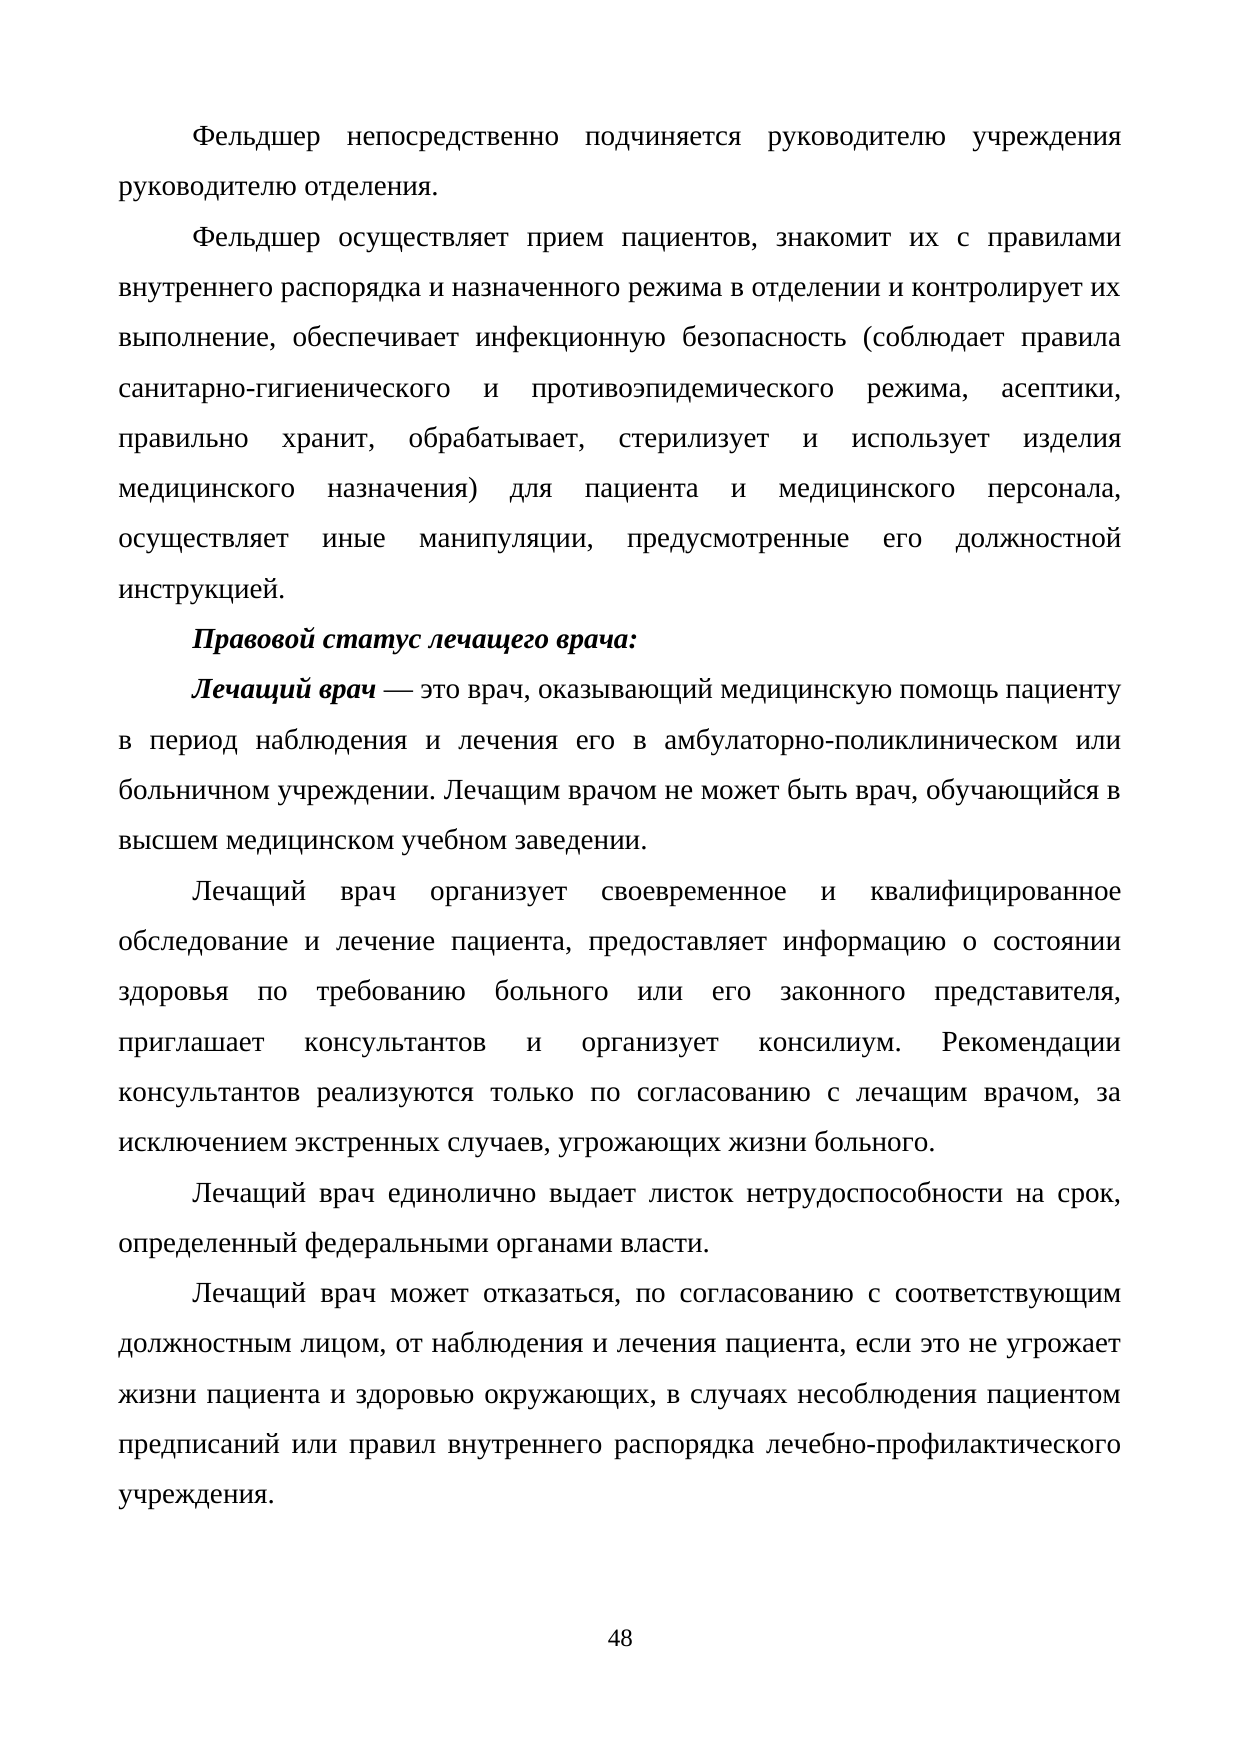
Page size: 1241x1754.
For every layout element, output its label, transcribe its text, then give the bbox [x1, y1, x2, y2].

text Фельдшер осуществляет прием пациентов, знакомит их с правилами внутреннего распорядка и назначенного режима в отделении и контролирует их выполнение, обеспечивает инфекционную безопасность (соблюдает правила санитарно-гигиенического и противоэпидемического режима, асептики, правильно хранит, обрабатывает, стерилизует и использует изделия медицинского назначения) для пациента и медицинского персонала, осуществляет иные манипуляции, предусмотренные его должностной инструкцией. [118, 219, 1122, 604]
text Лечащий врач единолично выдает листок нетрудоспособности на срок, определенный федеральными органами власти. [118, 1175, 1122, 1258]
text Правовой статус лечащего врача: [118, 621, 1122, 655]
text Лечащий врач организует своевременное и квалифицированное обследование и лечение пациента, предоставляет информацию о состоянии здоровья по требованию больного или его законного представителя, приглашает консультантов и организует консилиум. Рекомендации консультантов реализуются только по согласованию с лечащим врачом, за исключением экстренных случаев, угрожающих жизни больного. [118, 873, 1122, 1158]
text Фельдшер непосредственно подчиняется руководителю учреждения руководителю отделения. [118, 118, 1122, 202]
text Лечащий врач — это врач, оказывающий медицинскую помощь пациенту в период наблюдения и лечения его в амбулаторно-поликлиническом или больничном учреждении. Лечащим врачом не может быть врач, обучающийся в высшем медицинском учебном заведении. [118, 672, 1122, 856]
text Лечащий врач может отказаться, по согласованию с соответствующим должностным лицом, от наблюдения и лечения пациента, если это не угрожает жизни пациента и здоровью окружающих, в случаях несоблюдения пациентом предписаний или правил внутреннего распорядка лечебно-профилактического учреждения. [118, 1275, 1122, 1510]
